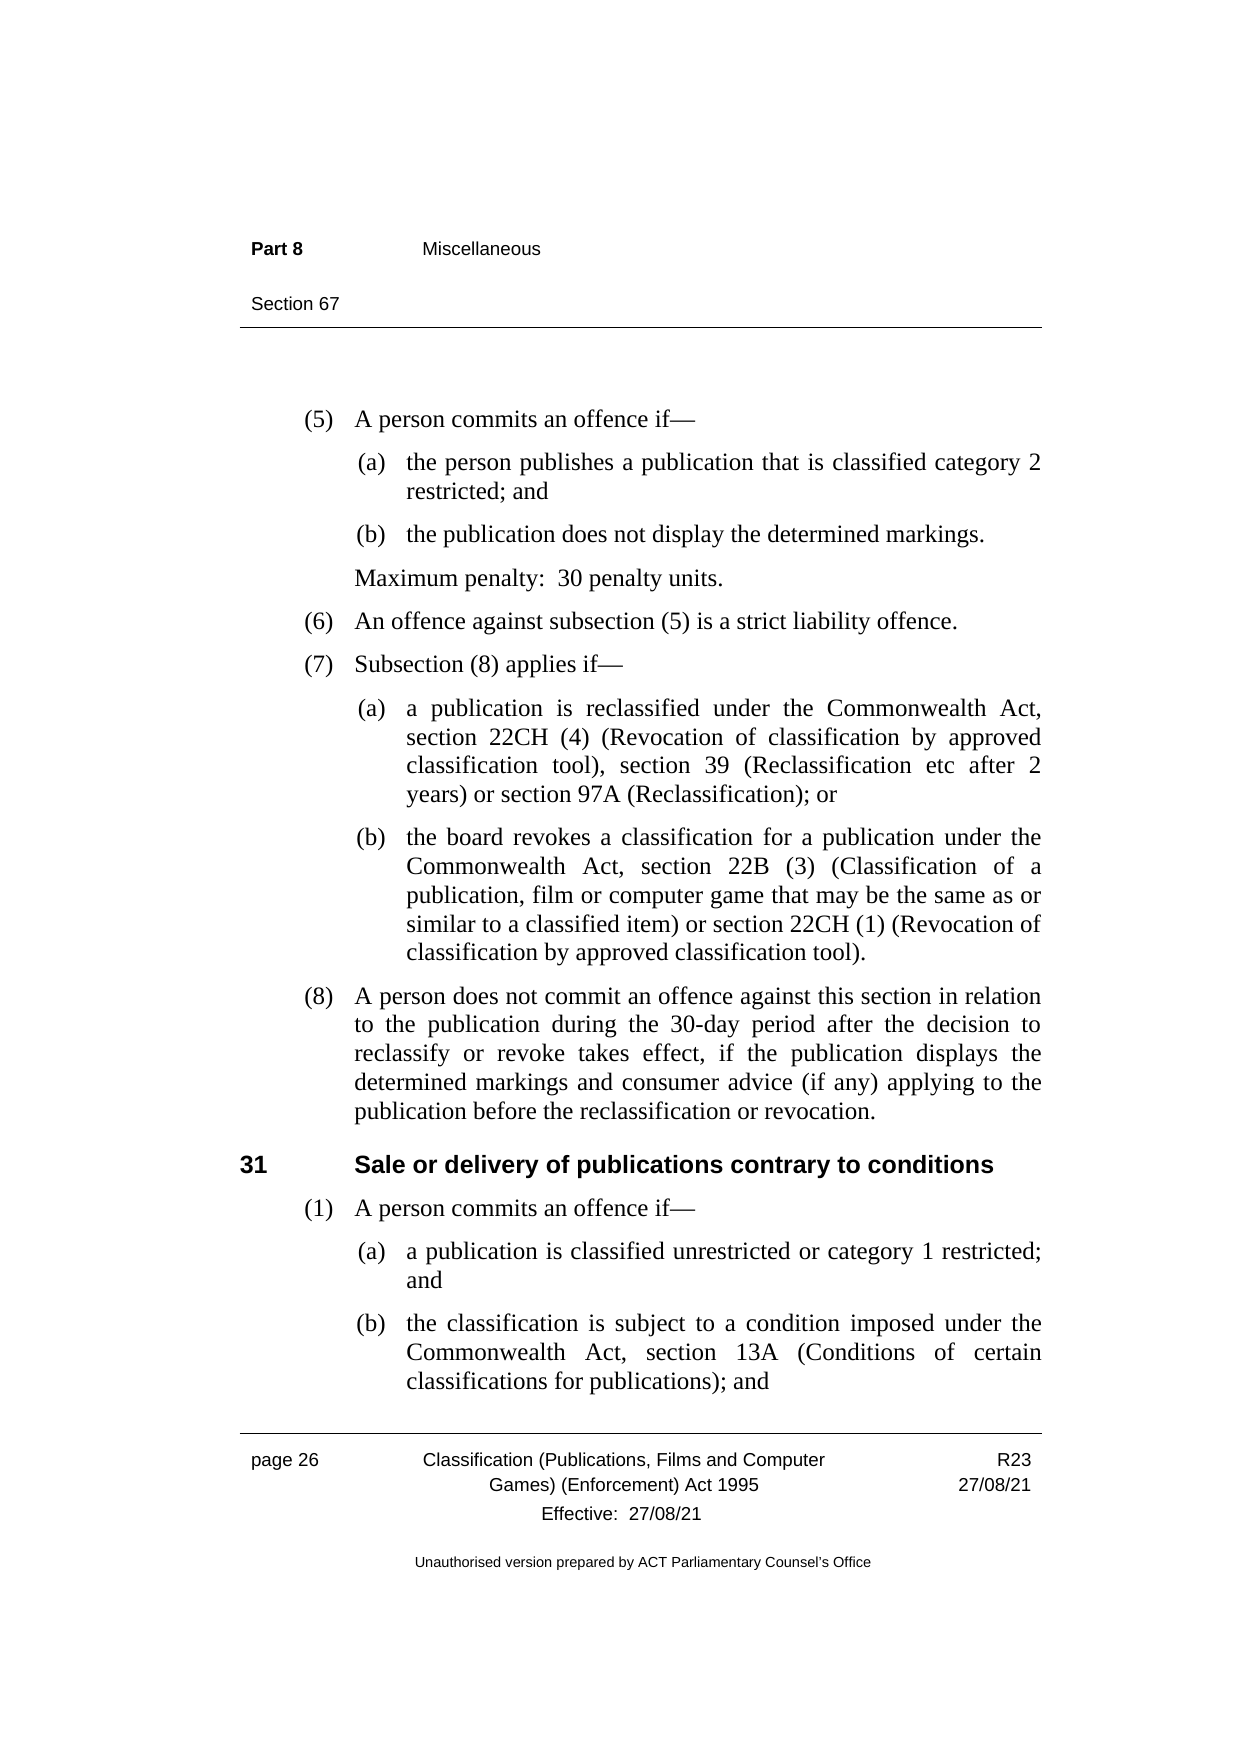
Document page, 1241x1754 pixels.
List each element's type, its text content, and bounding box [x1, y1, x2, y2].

text (6) An offence against subsection (5) is a strict liability offence. [239, 606, 1042, 635]
text (1) A person commits an offence if— [239, 1193, 1042, 1222]
text (b) the publication does not display the determined markings. [239, 519, 1042, 548]
text Maximum penalty: 30 penalty units. [354, 563, 1042, 592]
text (a) a publication is classified unrestricted or category 1 restricted; and [239, 1236, 1042, 1294]
text (a) a publication is reclassified under the Commonwealth Act, section 22CH (4) (Revocation of classification by approved classification tool), section 39 (Reclassification etc after 2 years) or section 97A (Reclassification); or [239, 693, 1042, 808]
text (a) the person publishes a publication that is classified category 2 restricted; and [239, 447, 1042, 505]
text (5) A person commits an offence if— [239, 404, 1042, 433]
text (8) A person does not commit an offence against this section in relation to the publication during the 30-day period after the decision to reclassify or revoke takes effect, if the publication displays the determined markings and consumer advice (if any) applying to the publication before the reclassification or revocation. [239, 981, 1042, 1124]
text (b) the board revokes a classification for a publication under the Commonwealth Act, section 22B (3) (Classification of a publication, film or computer game that may be the same as or similar to a classified item) or section 22CH (1) (Revocation of classification by approved classification tool). [239, 822, 1042, 966]
text (7) Subsection (8) applies if— [239, 649, 1042, 678]
text (b) the classification is subject to a condition imposed under the Commonwealth Act, section 13A (Conditions of certain classifications for publications); and [239, 1308, 1042, 1394]
text 31 or delivery of publications contrary to conditions [239, 1149, 1042, 1178]
